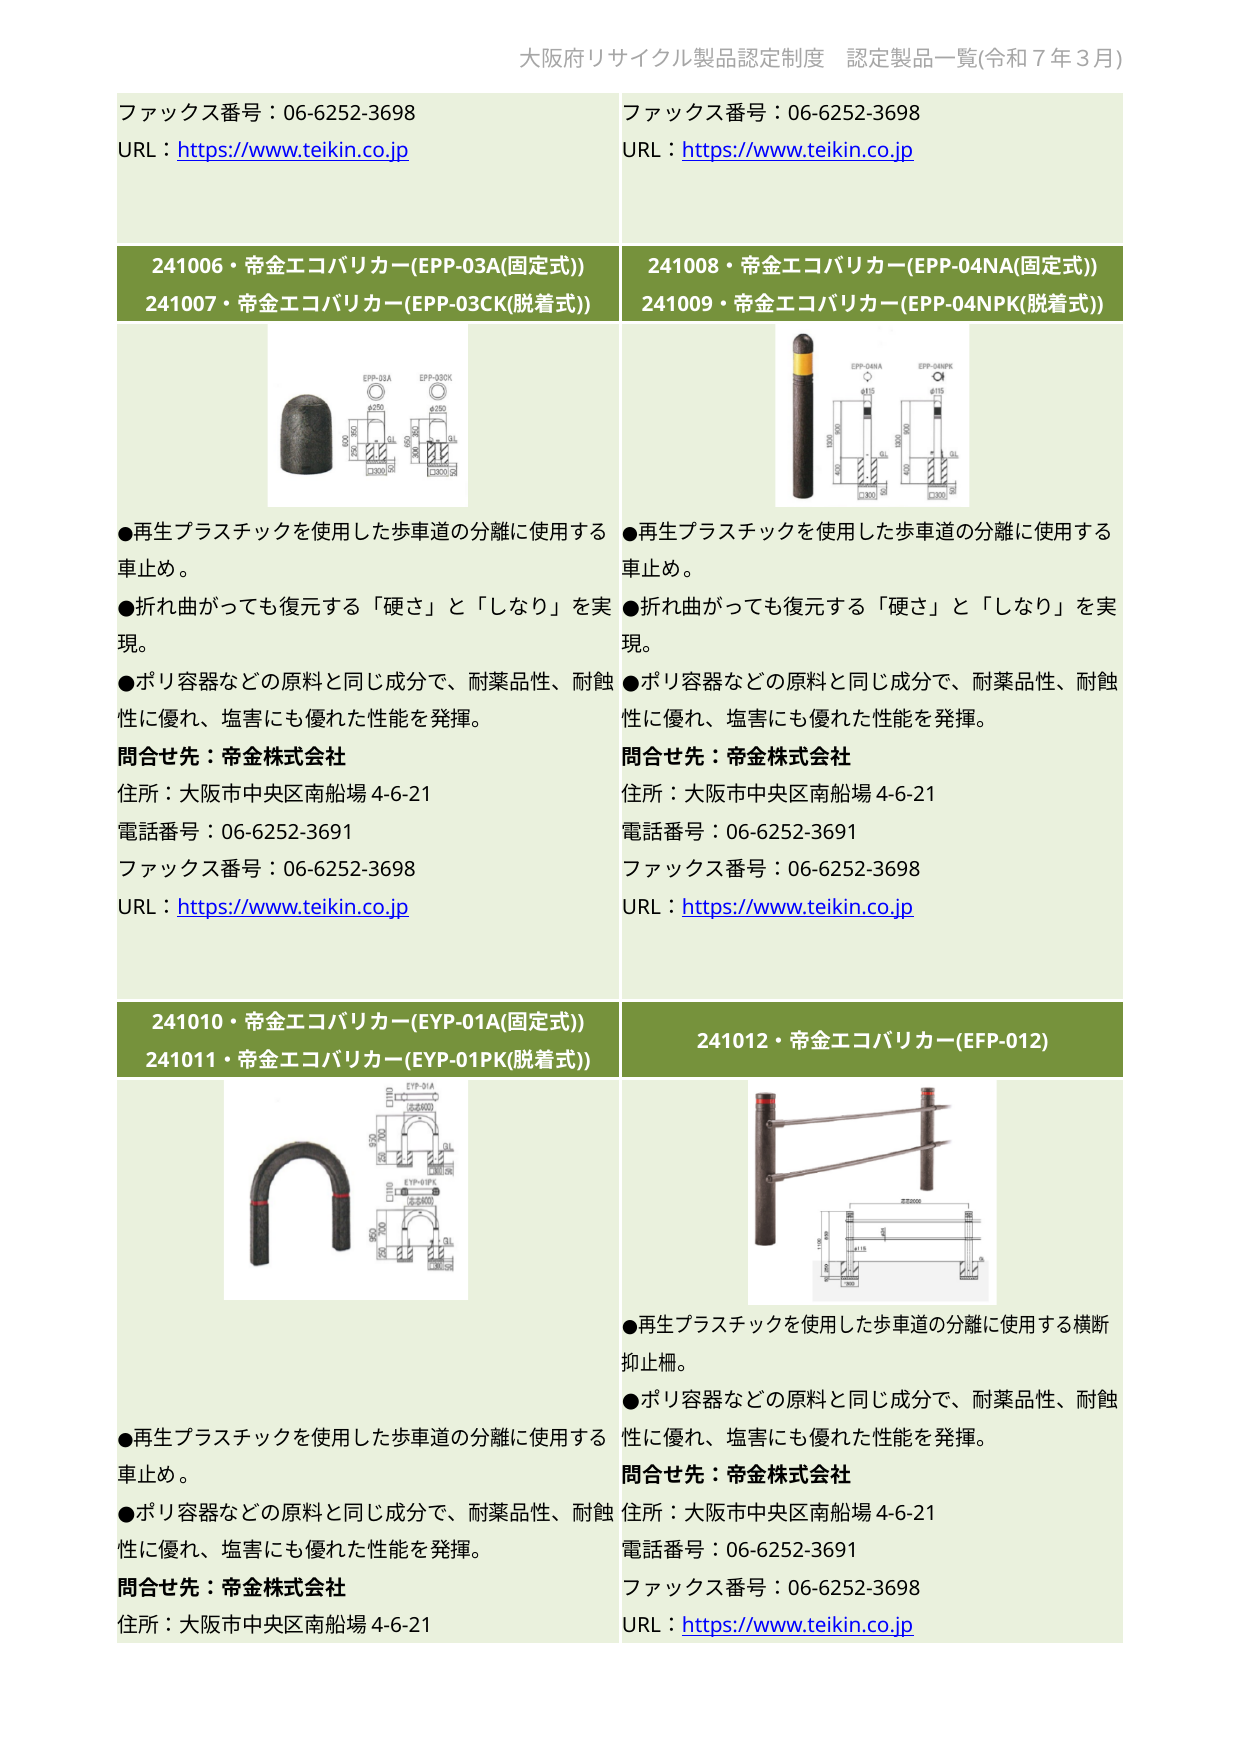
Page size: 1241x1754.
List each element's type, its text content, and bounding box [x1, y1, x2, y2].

picture [267, 323, 468, 507]
table_cell 241010・帝金エコバリカー(EYP-01A(固定式)) 241011・帝金エコバリカー(EYP-01PK(脱着式)) [117, 1002, 619, 1077]
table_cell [622, 93, 1123, 243]
picture [223, 1077, 469, 1300]
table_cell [117, 1080, 619, 1643]
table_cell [117, 93, 619, 243]
table_cell 241012・帝金エコバリカー(EFP-012) [622, 1002, 1123, 1077]
picture [748, 1080, 997, 1305]
table_cell 241006・帝金エコバリカー(EPP-03A(固定式)) 241007・帝金エコバリカー(EPP-03CK(脱着式)) [117, 246, 619, 321]
table_cell 241008・帝金エコバリカー(EPP-04NA(固定式)) 241009・帝金エコバリカー(EPP-04NPK(脱着式)) [622, 246, 1123, 321]
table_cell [622, 1080, 1123, 1643]
picture [775, 323, 970, 507]
